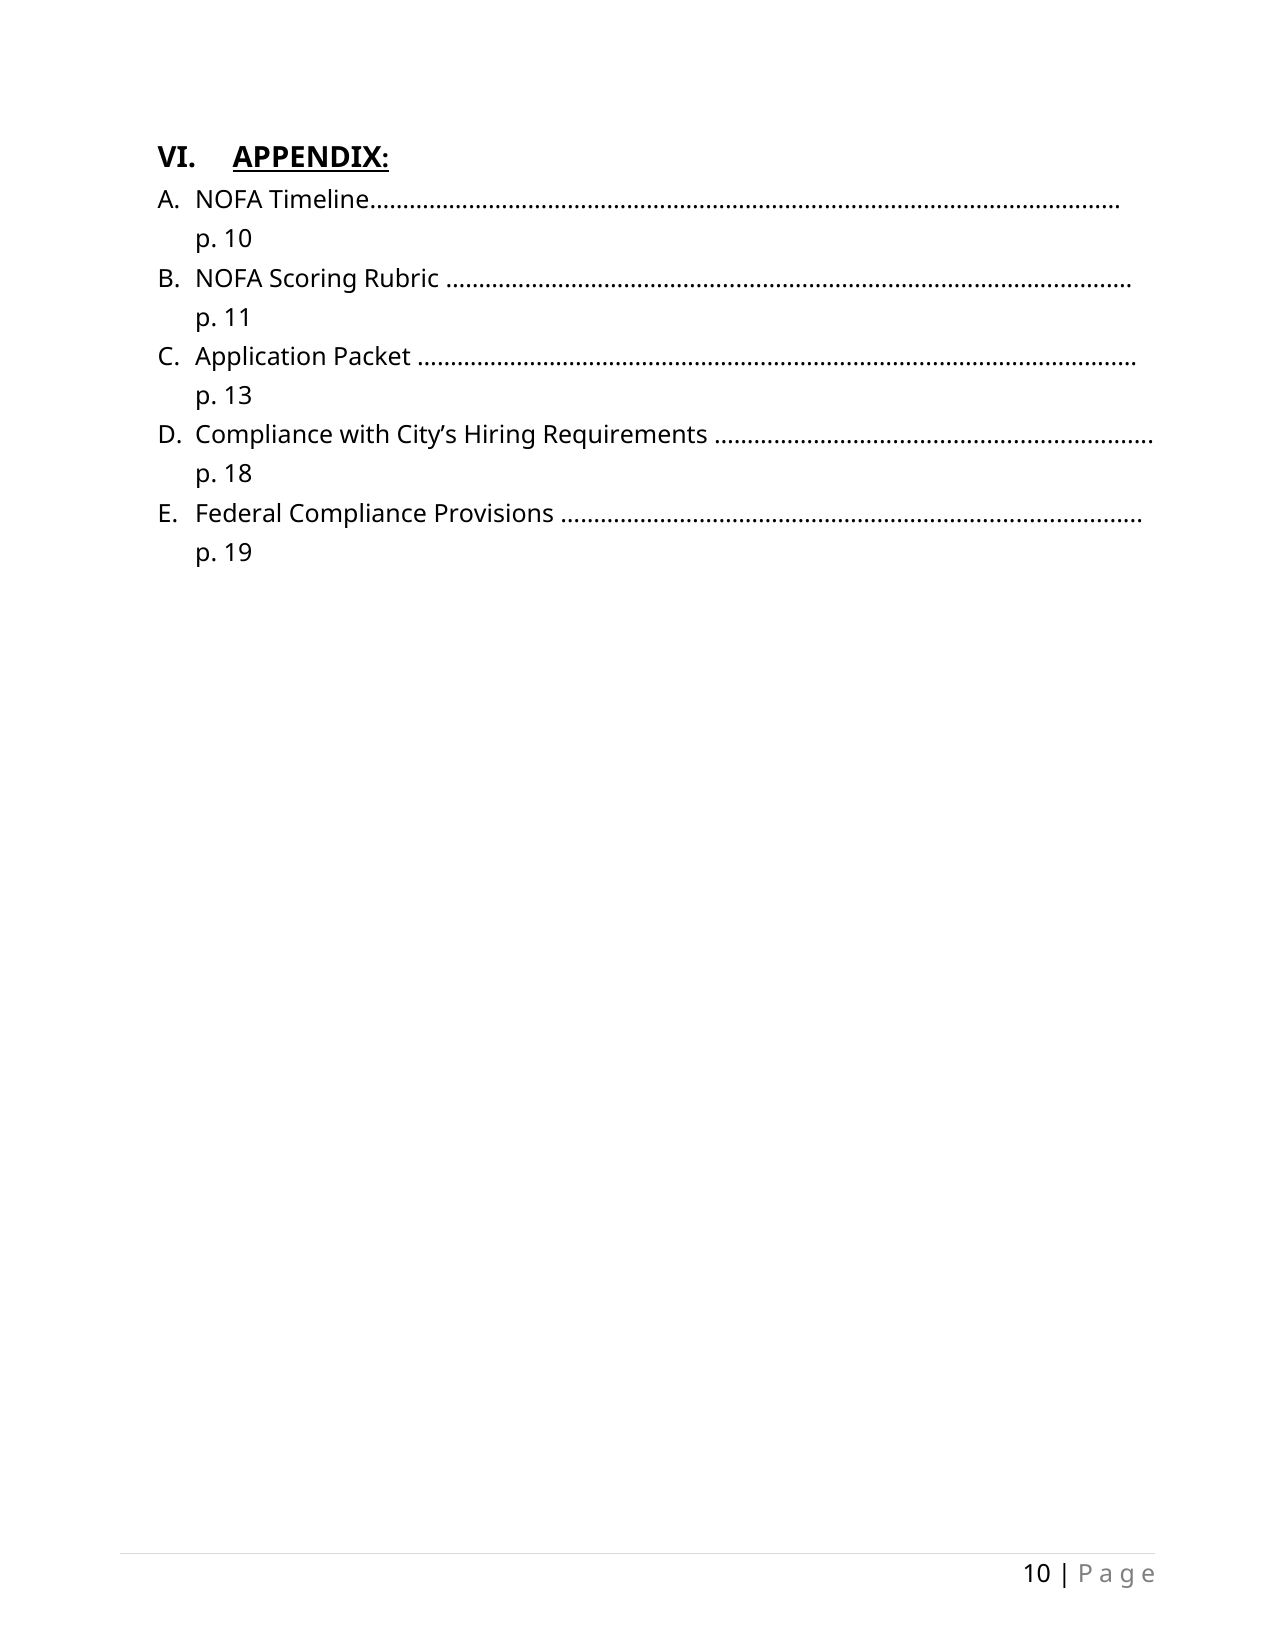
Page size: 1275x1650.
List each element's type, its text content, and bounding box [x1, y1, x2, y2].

list Application Packet ……………………………………………...………...……….....………...…………..… p. 13 [157, 338, 1155, 412]
list Federal Compliance Provisions ………………………………………………………......................... p. 19 [157, 495, 1155, 568]
list APPENDIX: [157, 136, 1155, 176]
list NOFA Timeline…………………………………………………………………………………………………… p. 10 [157, 182, 1155, 255]
list Compliance with City’s Hiring Requirements …………………….......................................... p. 18 [157, 417, 1155, 490]
list NOFA Scoring Rubric ……………………………………...………...………...………...………...……..… p. 11 [157, 260, 1155, 333]
